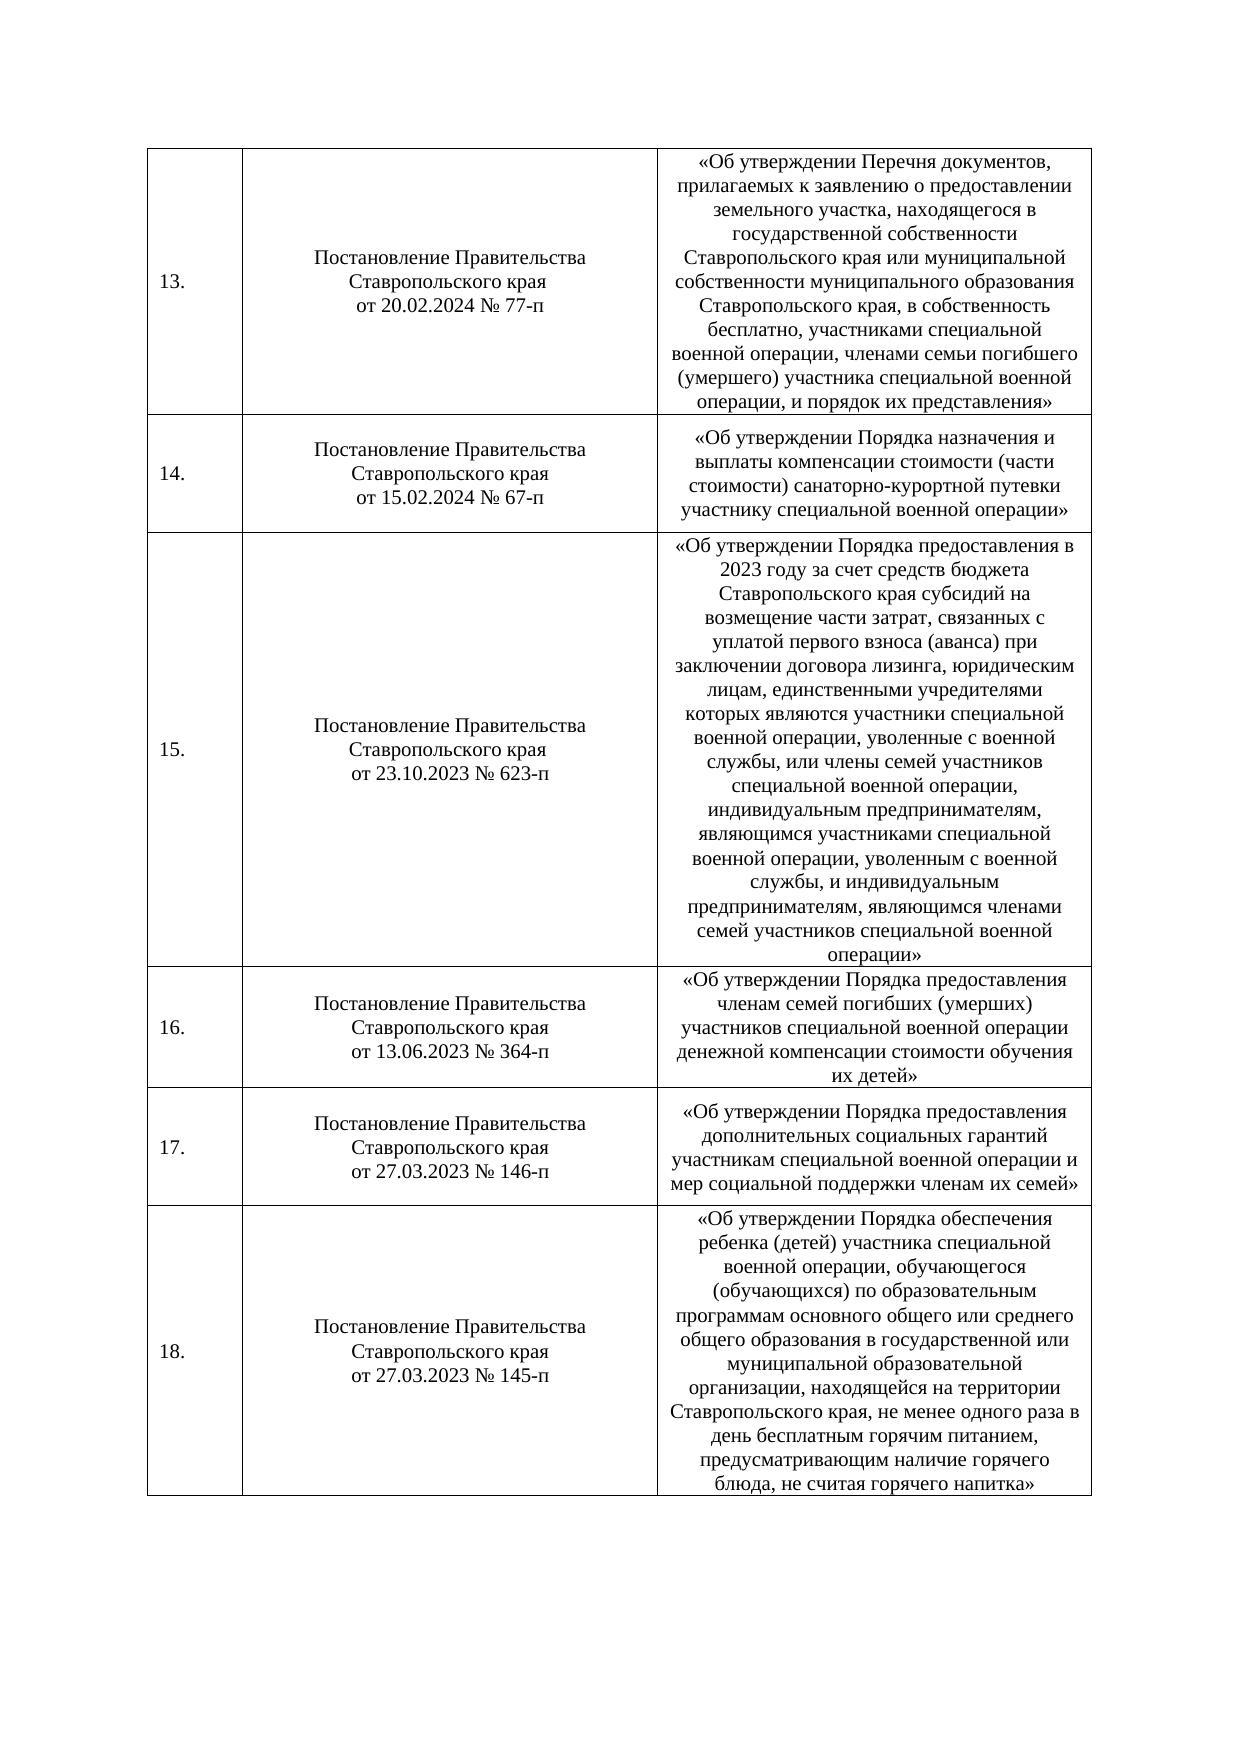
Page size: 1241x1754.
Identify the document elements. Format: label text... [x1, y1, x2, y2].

table_cell [148, 149, 242, 413]
table_cell «Об утверждении Порядка предоставления членам семей погибших (умерших) участников специальной военной операции денежной компенсации стоимости обучения их детей» [658, 967, 1091, 1087]
table_cell [148, 1206, 242, 1495]
table_cell «Об утверждении Порядка назначения и выплаты компенсации стоимости (части стоимости) санаторно-курортной путевки участнику специальной военной операции» [658, 415, 1091, 532]
table_cell Постановление Правительства Ставропольского края от 13.06.2023 № 364-п [243, 967, 657, 1087]
table_cell Постановление Правительства Ставропольского края от 15.02.2024 № 67-п [243, 415, 657, 532]
table_cell «Об утверждении Порядка предоставления в 2023 году за счет средств бюджета Ставропольского края субсидий на возмещение части затрат, связанных с уплатой первого взноса (аванса) при заключении договора лизинга, юридическим лицам, единственными учредителями которых являются участники специальной военной операции, уволенные с военной службы, или члены семей участников специальной военной операции, индивидуальным предпринимателям, являющимся участниками специальной военной операции, уволенным с военной службы, и индивидуальным предпринимателям, являющимся членами семей участников специальной военной операции» [658, 533, 1091, 966]
table_cell Постановление Правительства Ставропольского края от 20.02.2024 № 77-п [243, 149, 657, 413]
table_cell Постановление Правительства Ставропольского края от 27.03.2023 № 145-п [243, 1206, 657, 1495]
table_cell [148, 533, 242, 966]
table_cell «Об утверждении Порядка предоставления дополнительных социальных гарантий участникам специальной военной операции и мер социальной поддержки членам их семей» [658, 1088, 1091, 1205]
table_cell Постановление Правительства Ставропольского края от 27.03.2023 № 146-п [243, 1088, 657, 1205]
table_cell Постановление Правительства Ставропольского края от 23.10.2023 № 623-п [243, 533, 657, 966]
table_cell [148, 1088, 242, 1205]
table_cell [148, 967, 242, 1087]
table_cell «Об утверждении Порядка обеспечения ребенка (детей) участника специальной военной операции, обучающегося (обучающихся) по образовательным программам основного общего или среднего общего образования в государственной или муниципальной образовательной организации, находящейся на территории Ставропольского края, не менее одного раза в день бесплатным горячим питанием, предусматривающим наличие горячего блюда, не считая горячего напитка» [658, 1206, 1091, 1495]
table_cell [148, 415, 242, 532]
table_cell «Об утверждении Перечня документов, прилагаемых к заявлению о предоставлении земельного участка, находящегося в государственной собственности Ставропольского края или муниципальной собственности муниципального образования Ставропольского края, в собственность бесплатно, участниками специальной военной операции, членами семьи погибшего (умершего) участника специальной военной операции, и порядок их представления» [658, 149, 1091, 413]
